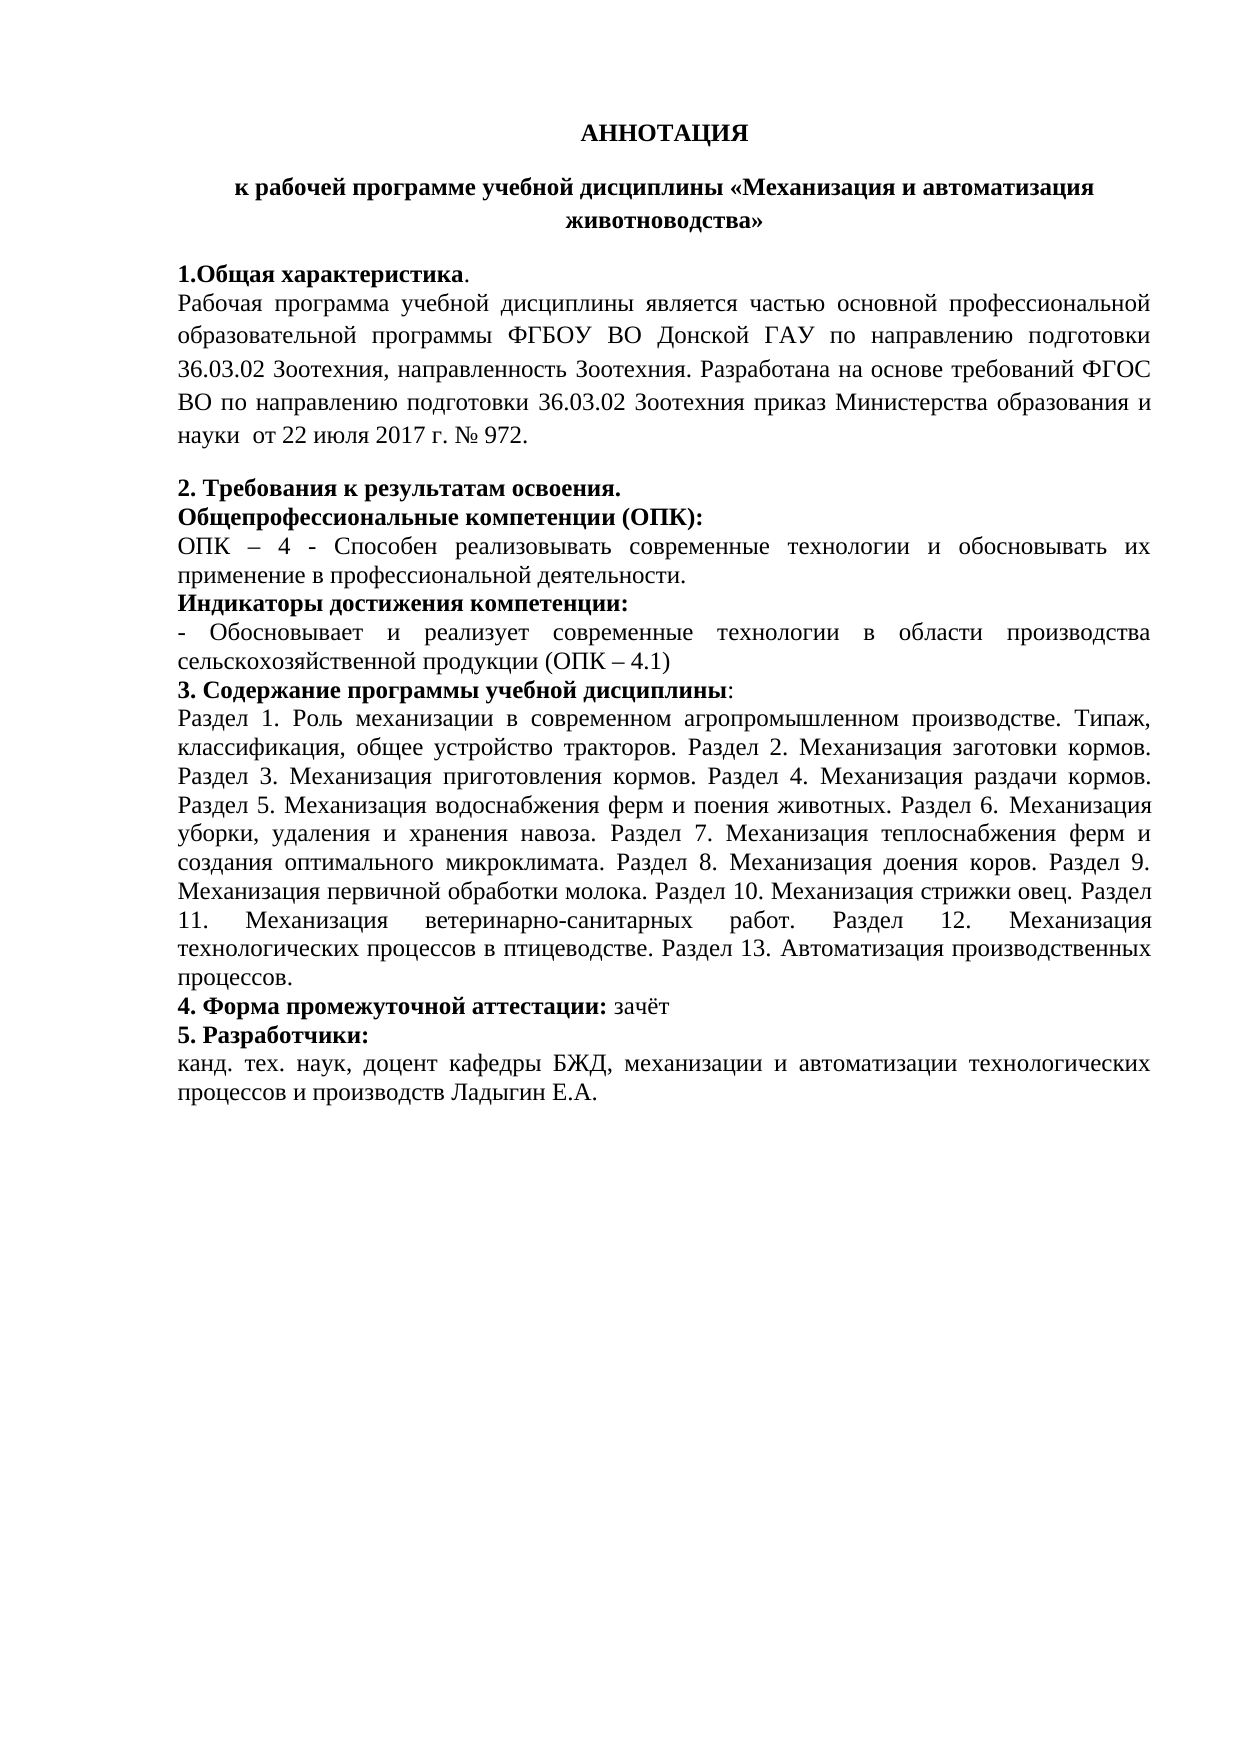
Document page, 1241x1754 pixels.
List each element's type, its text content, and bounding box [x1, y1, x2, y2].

text 4. Форма промежуточной аттестации: зачёт [177, 991, 1152, 1020]
text Рабочая программа учебной дисциплины является частью основной профессиональной образовательной программы ФГБОУ ВО Донской ГАУ по направлению подготовки 36.03.02 Зоотехния, направленность Зоотехния. Разработана на основе требований ФГОС ВО по направлению подготовки 36.03.02 Зоотехния приказ Министерства образования и науки от 22 июля 2017 г. № 972. [177, 288, 1152, 448]
text 2. Требования к результатам освоения. [177, 473, 1152, 502]
text Общепрофессиональные компетенции (ОПК): [177, 502, 1152, 531]
text АННОТАЦИЯ [177, 118, 1152, 147]
text ОПК – 4 - Способен реализовывать современные технологии и обосновывать их применение в профессиональной деятельности. [177, 531, 1152, 588]
text 1.Общая характеристика. [177, 259, 1152, 288]
text - Обосновывает и реализует современные технологии в области производства сельскохозяйственной продукции (ОПК – 4.1) [177, 617, 1152, 675]
text 5. Разработчики: [177, 1020, 1152, 1048]
text канд. тех. наук, доцент кафедры БЖД, механизации и автоматизации технологических процессов и производств Ладыгин Е.А. [177, 1048, 1152, 1106]
text Раздел 1. Роль механизации в современном агропромышленном производстве. Типаж, классификация, общее устройство тракторов. Раздел 2. Механизация заготовки кормов. Раздел 3. Механизация приготовления кормов. Раздел 4. Механизация раздачи кормов. Раздел 5. Механизация водоснабжения ферм и поения животных. Раздел 6. Механизация уборки, удаления и хранения навоза. Раздел 7. Механизация теплоснабжения ферм и создания оптимального микроклимата. Раздел 8. Механизация доения коров. Раздел 9. Механизация первичной обработки молока. Раздел 10. Механизация стрижки овец. Раздел 11. Механизация ветеринарно-санитарных работ. Раздел 12. Механизация технологических процессов в птицеводстве. Раздел 13. Автоматизация производственных процессов. [177, 703, 1152, 991]
text Индикаторы достижения компетенции: [177, 588, 1152, 617]
text 3. Содержание программы учебной дисциплины: [177, 675, 1152, 703]
text к рабочей программе учебной дисциплины «Механизация и автоматизация животноводства» [177, 172, 1152, 234]
